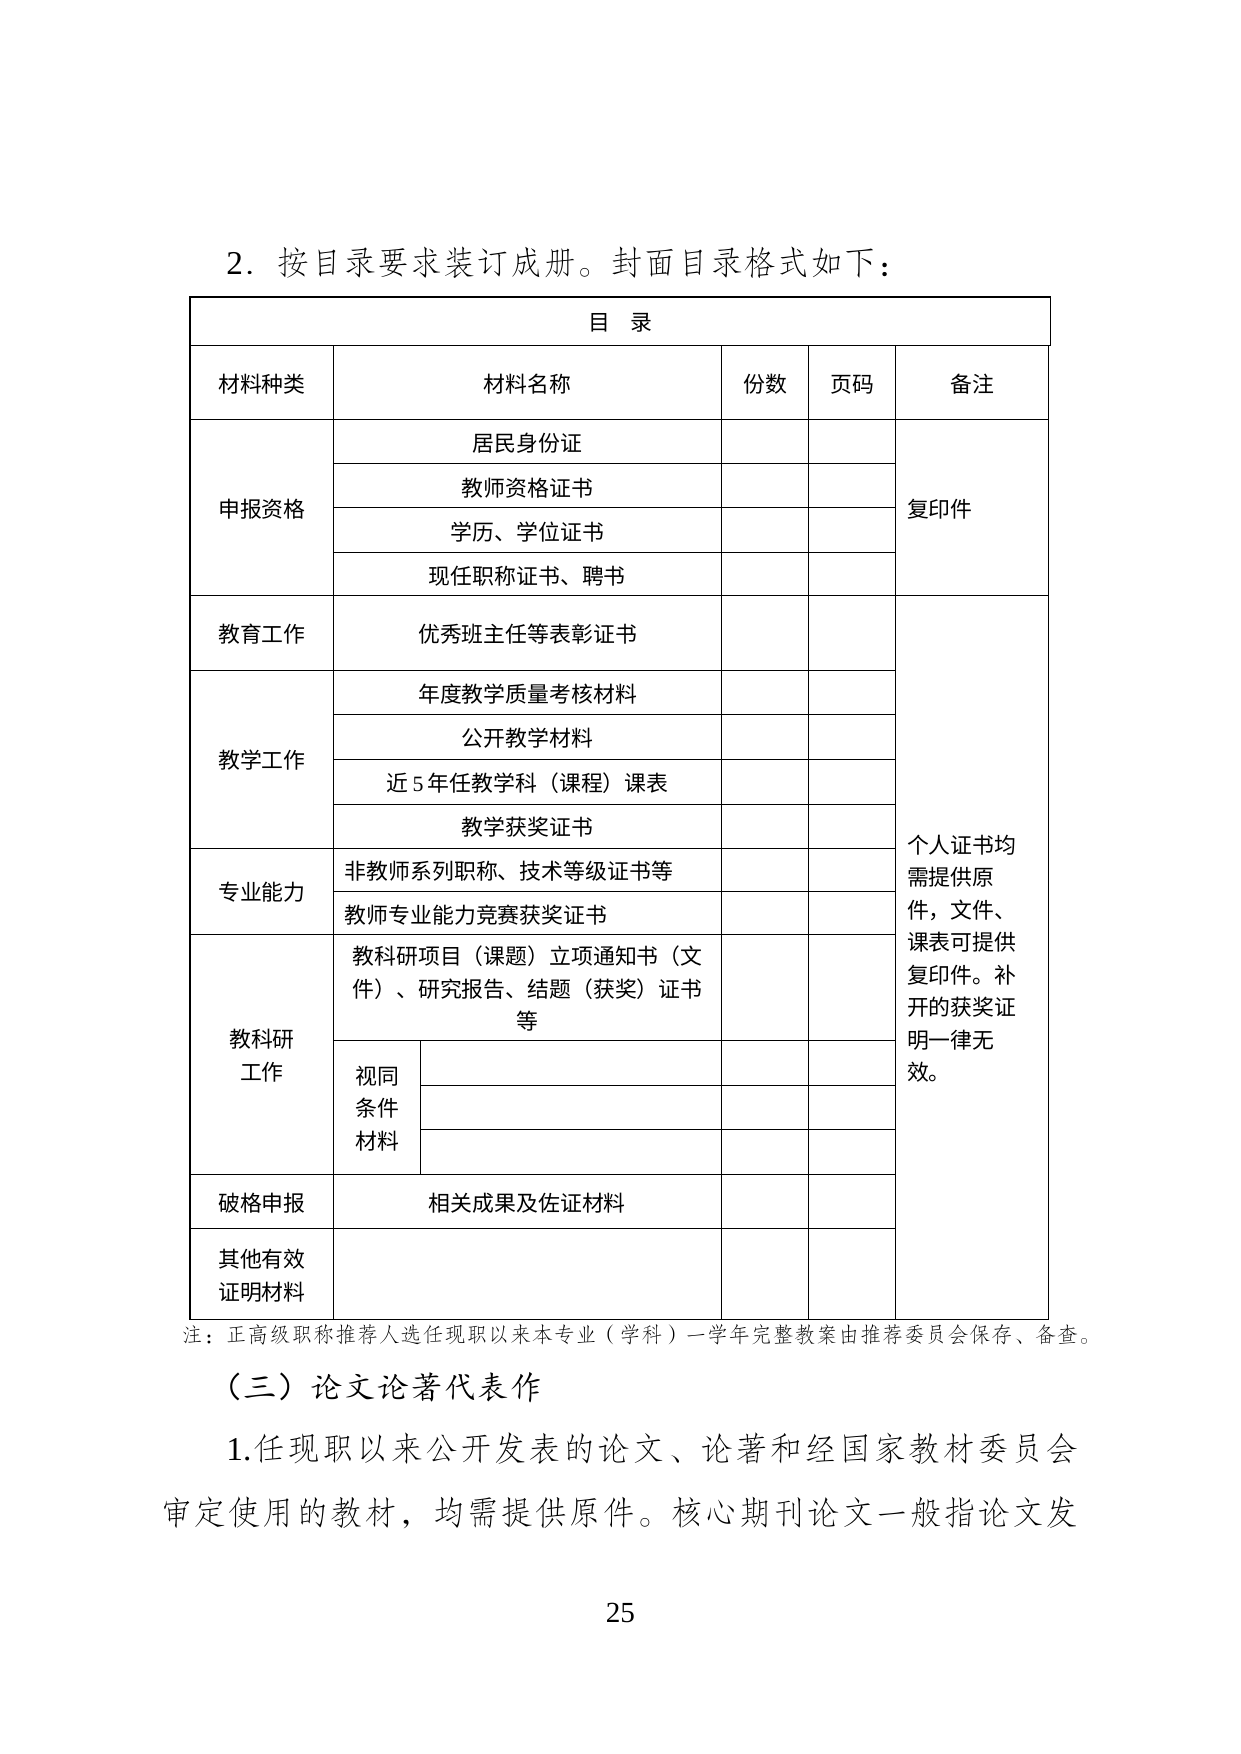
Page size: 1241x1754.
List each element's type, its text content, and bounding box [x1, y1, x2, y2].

table_cell [722, 849, 808, 891]
table_cell [334, 1229, 721, 1319]
table_cell [809, 935, 895, 1040]
table_cell 近5年任教学科（课程）课表 [334, 760, 721, 803]
table_cell [809, 1229, 895, 1319]
table_cell 现任职称证书、聘书 [334, 553, 721, 595]
table_cell 教学工作 [191, 671, 333, 847]
table_cell [809, 508, 895, 552]
table_cell [809, 1175, 895, 1228]
table_cell [809, 760, 895, 803]
table_cell 备注 [896, 346, 1048, 419]
table_cell [722, 1130, 808, 1173]
table_cell [809, 805, 895, 847]
table_cell 教育工作 [191, 596, 333, 670]
text （三）论文论著代表作 [159, 1352, 1081, 1417]
table_cell [722, 805, 808, 847]
table_cell 申报资格 [191, 420, 333, 595]
table_cell [421, 1130, 721, 1173]
table_cell [809, 715, 895, 759]
table_cell [809, 553, 895, 595]
table_cell [722, 1175, 808, 1228]
table_cell [722, 553, 808, 595]
text 注：正高级职称推荐人选任现职以来本专业（学科）一学年完整教案由推荐委员会保存、备查。 [159, 1320, 1081, 1352]
table_cell 复印件 [896, 420, 1048, 595]
table_cell [722, 1086, 808, 1129]
table_cell 材料种类 [191, 346, 333, 419]
table_cell 破格申报 [191, 1175, 333, 1228]
table_cell [722, 420, 808, 463]
table_cell [809, 1041, 895, 1085]
table_cell 学历、学位证书 [334, 508, 721, 552]
table_cell [809, 892, 895, 934]
table_cell [809, 464, 895, 507]
table_cell 页码 [809, 346, 895, 419]
table_cell [809, 671, 895, 714]
table_cell [809, 1086, 895, 1129]
table_cell 材料名称 [334, 346, 721, 419]
table_cell 居民身份证 [334, 420, 721, 463]
table_cell 教科研项目（课题）立项通知书（文件）、研究报告、结题（获奖）证书等 [334, 935, 721, 1040]
table_cell [421, 1041, 721, 1085]
table_cell [722, 1041, 808, 1085]
table_cell 公开教学材料 [334, 715, 721, 759]
table_cell [809, 849, 895, 891]
table_cell [722, 892, 808, 934]
table_cell 年度教学质量考核材料 [334, 671, 721, 714]
table_cell [722, 596, 808, 670]
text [159, 1417, 1081, 1547]
text 2．按目录要求装订成册。封面目录格式如下： [159, 231, 1081, 296]
table_cell 个人证书均需提供原件，文件、课表可提供复印件。补开的获奖证明一律无效。 [896, 596, 1048, 1319]
table_cell 非教师系列职称、技术等级证书等 [334, 849, 721, 891]
table_cell 教科研 工作 [191, 935, 333, 1173]
table_cell [722, 464, 808, 507]
table_cell [722, 508, 808, 552]
table_cell [809, 1130, 895, 1173]
table_cell 优秀班主任等表彰证书 [334, 596, 721, 670]
table_cell [421, 1086, 721, 1129]
table_cell 其他有效 证明材料 [191, 1229, 333, 1319]
table_cell 教师资格证书 [334, 464, 721, 507]
table_cell 相关成果及佐证材料 [334, 1175, 721, 1228]
table_cell [809, 420, 895, 463]
table_cell [722, 1229, 808, 1319]
table_header 目 录 [191, 298, 1050, 345]
table_cell 专业能力 [191, 849, 333, 934]
table_cell [722, 760, 808, 803]
table_cell [722, 671, 808, 714]
table_cell [722, 935, 808, 1040]
table_cell [809, 596, 895, 670]
table_cell 教师专业能力竞赛获奖证书 [334, 892, 721, 934]
table_cell 教学获奖证书 [334, 805, 721, 847]
table_cell 份数 [722, 346, 808, 419]
table_cell 视同条件材料 [334, 1041, 420, 1173]
table_cell [722, 715, 808, 759]
